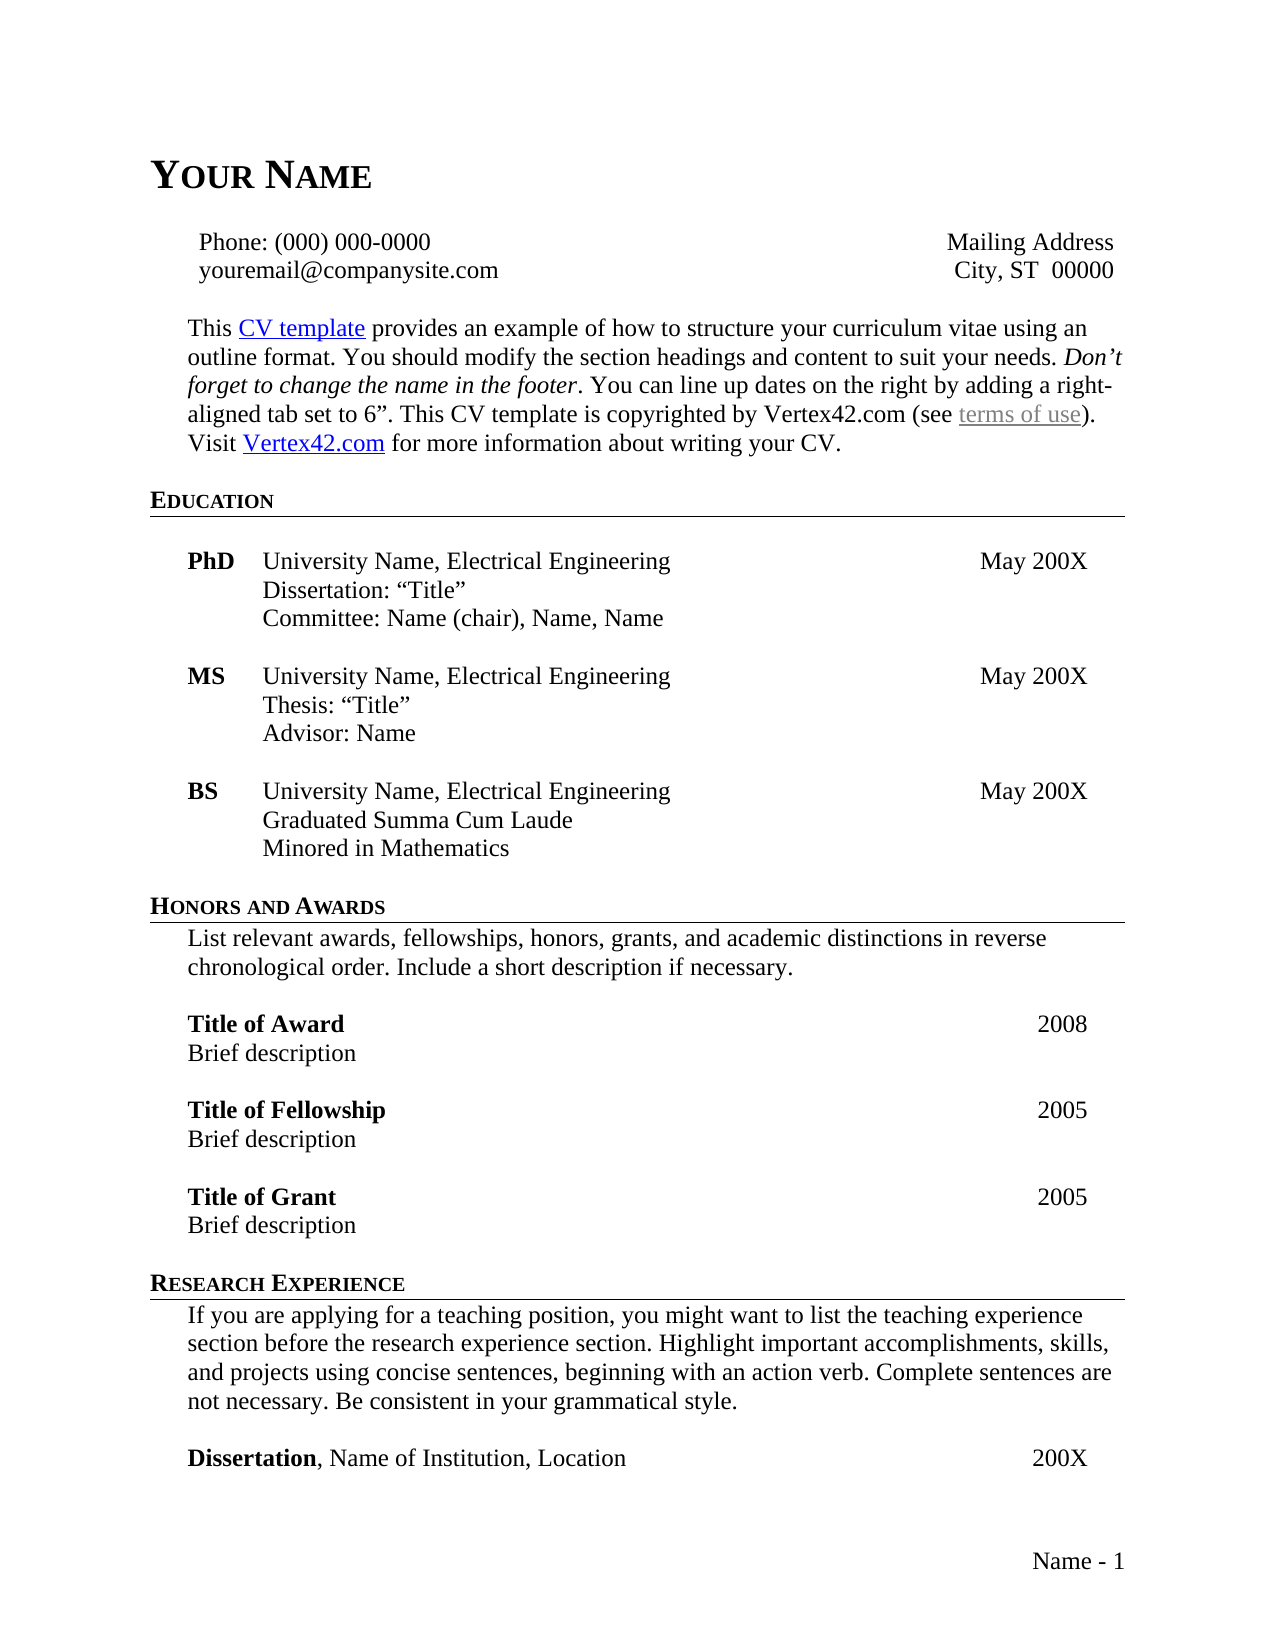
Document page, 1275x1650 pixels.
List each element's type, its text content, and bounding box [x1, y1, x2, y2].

text List relevant awards, fellowships, honors, grants, and academic distinctions in reverse chronological order. Include a short description if necessary. [187, 923, 1125, 980]
text Title of Grant 2005 [187, 1182, 1125, 1210]
subtitle Honors and Awards [150, 891, 1125, 922]
text MS University Name, Electrical Engineering May 200X [187, 661, 1125, 690]
text Dissertation: “Title” [187, 575, 1125, 603]
text Thesis: “Title” [187, 690, 1125, 718]
text Title of Award 2008 [187, 1009, 1125, 1038]
text Graduated Summa Cum Laude [187, 805, 1125, 833]
text Title of Fellowship 2005 [187, 1095, 1125, 1124]
table_header Phone: (000) 000-0000 youremail@companysite.com [188, 227, 656, 284]
text Minored in Mathematics [187, 833, 1125, 862]
text BS University Name, Electrical Engineering May 200X [187, 776, 1125, 805]
text If you are applying for a teaching position, you might want to list the teaching experience section before the research experience section. Highlight important accomplishments, skills, and projects using concise sentences, beginning with an action verb. Complete sentences are not necessary. Be consistent in your grammatical style. [187, 1300, 1125, 1415]
text Brief description [187, 1210, 1125, 1239]
text This CV template provides an example of how to structure your curriculum vitae using an outline format. You should modify the section headings and content to suit your needs. Don’t forget to change the name in the footer. You can line up dates on the right by adding a right-aligned tab set to . This CV template is copyrighted by Vertex42.com (see terms of use). Visit Vertex42.com for more information about writing your CV. [187, 313, 1125, 457]
text Committee: Name (chair), Name, Name [187, 603, 1125, 632]
subtitle Education [150, 485, 1125, 516]
text Brief description [187, 1124, 1125, 1153]
text Brief description [187, 1038, 1125, 1067]
text Dissertation, Name of Institution, Location 200X [187, 1443, 1125, 1472]
table_header Mailing Address City, ST 00000 [656, 227, 1125, 284]
text Your Name [150, 150, 1125, 198]
subtitle Research Experience [150, 1268, 1125, 1299]
text Advisor: Name [187, 718, 1125, 747]
text PhD University Name, Electrical Engineering May 200X [187, 546, 1125, 575]
